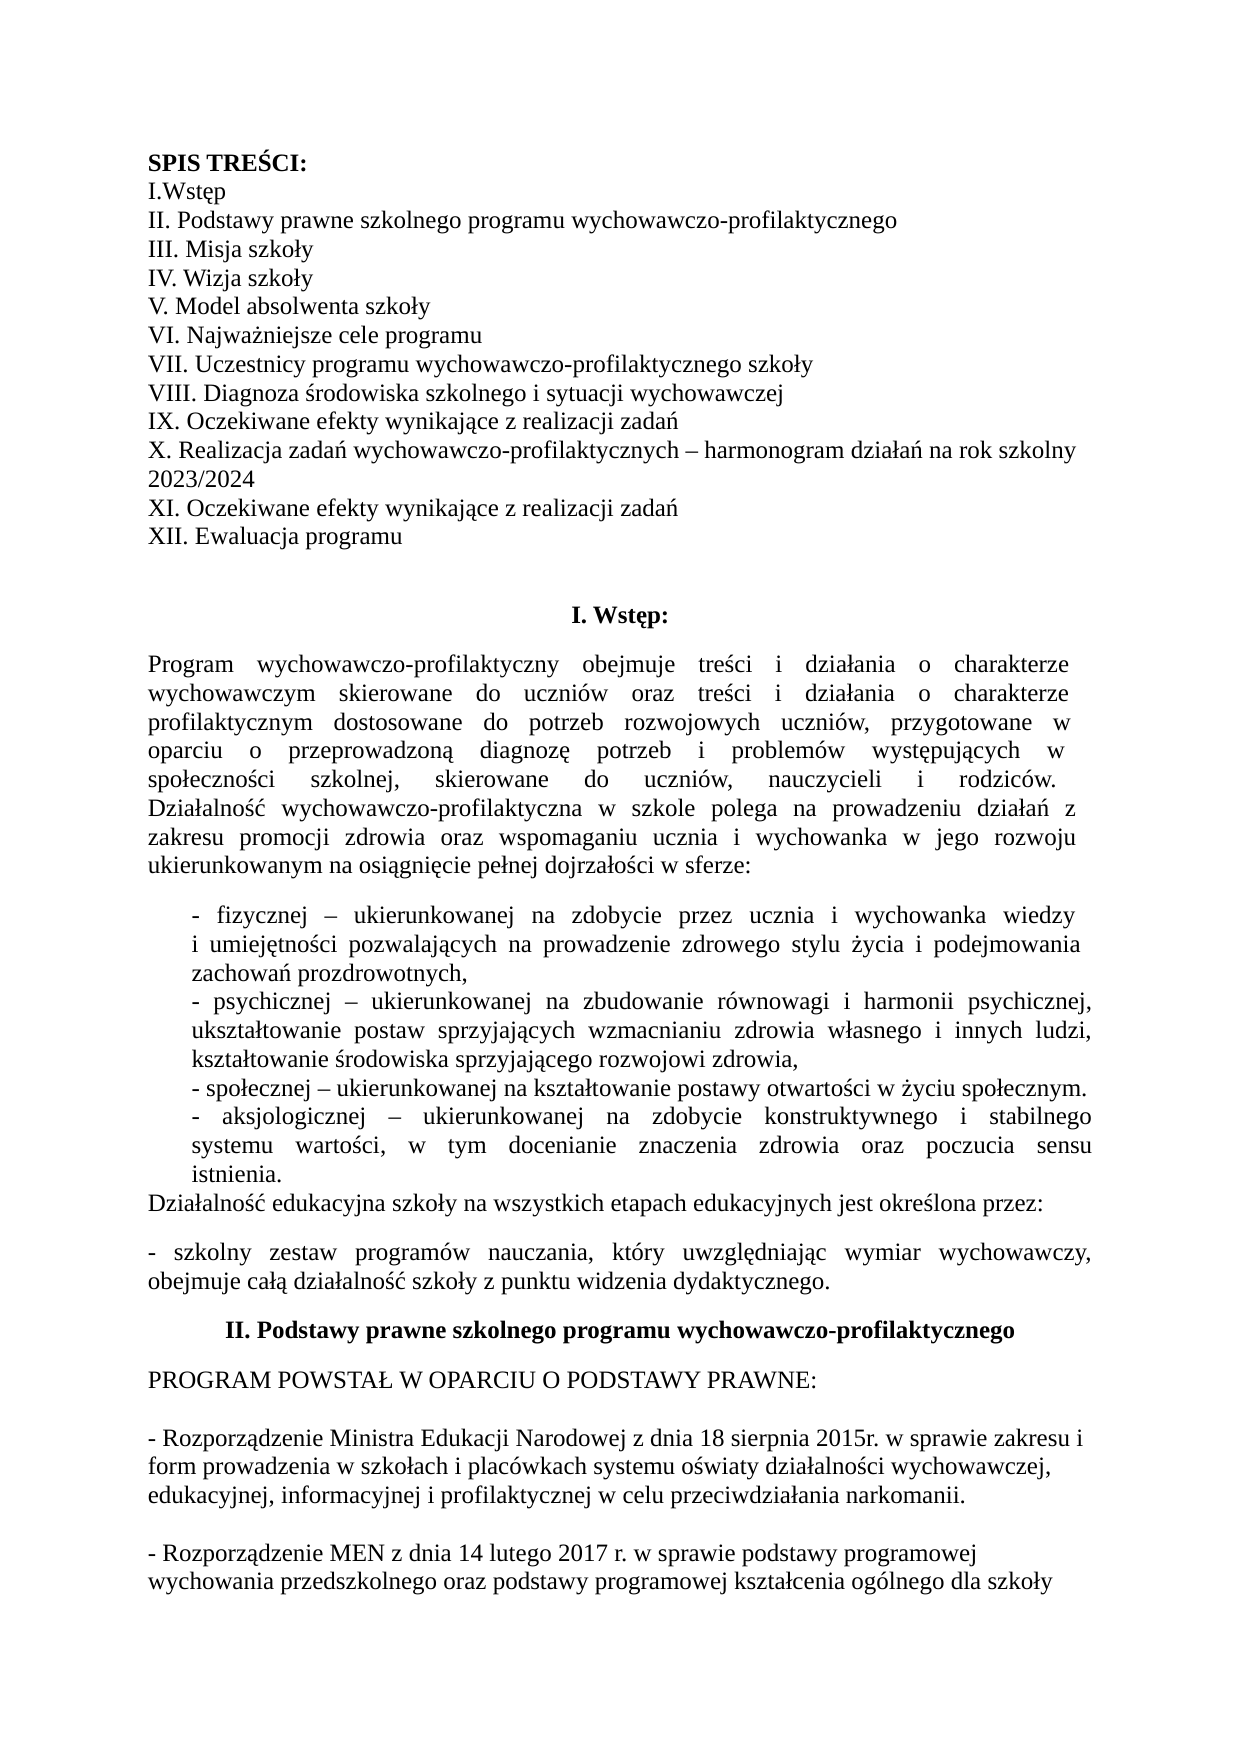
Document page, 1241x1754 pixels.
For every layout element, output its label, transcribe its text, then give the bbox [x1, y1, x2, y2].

text II. Podstawy prawne szkolnego programu wychowawczo-profilaktycznego [148, 205, 1093, 234]
list I. Wstęp: [148, 600, 1093, 628]
text - społecznej – ukierunkowanej na kształtowanie postawy otwartości w życiu społecznym. [191, 1073, 1093, 1101]
text III. Misja szkoły [148, 234, 1093, 263]
text XII. Ewaluacja programu [148, 521, 1093, 550]
list - szkolny zestaw programów nauczania, który uwzględniając wymiar wychowawczy, obejmuje całą działalność szkoły z punktu widzenia dydaktycznego. [148, 1237, 1093, 1295]
list II. Podstawy prawne szkolnego programu wychowawczo-profilaktycznego [148, 1316, 1093, 1344]
text IV. Wizja szkoły [148, 263, 1093, 291]
text VII. Uczestnicy programu wychowawczo-profilaktycznego szkoły [148, 349, 1093, 378]
list Program wychowawczo-profilaktyczny obejmuje treści i działania o charakterze wychowawczym skierowane do uczniów oraz treści i działania o charakterze profilaktycznym dostosowane do potrzeb rozwojowych uczniów, przygotowane w oparciu o przeprowadzoną diagnozę potrzeb i problemów występujących w społeczności szkolnej, skierowane do uczniów, nauczycieli i rodziców. Działalność wychowawczo-profilaktyczna w szkole polega na prowadzeniu działań z zakresu promocji zdrowia oraz wspomaganiu ucznia i wychowanka w jego rozwoju ukierunkowanym na osiągnięcie pełnej dojrzałości w sferze: [148, 649, 1093, 879]
text X. Realizacja zadań wychowawczo-profilaktycznych – harmonogram działań na rok szkolny 2023/2024 [148, 435, 1093, 493]
text IX. Oczekiwane efekty wynikające z realizacji zadań [148, 406, 1093, 435]
text VI. Najważniejsze cele programu [148, 320, 1093, 349]
list Działalność edukacyjna szkoły na wszystkich etapach edukacyjnych jest określona przez: [148, 1188, 1093, 1216]
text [148, 1538, 1093, 1595]
text SPIS TREŚCI: [148, 148, 1093, 176]
text - Rozporządzenie Ministra Edukacji Narodowej z dnia 18 sierpnia 2015r. w sprawie zakresu i form prowadzenia w szkołach i placówkach systemu oświaty działalności wychowawczej, edukacyjnej, informacyjnej i profilaktycznej w celu przeciwdziałania narkomanii. [148, 1423, 1093, 1509]
text - fizycznej – ukierunkowanej na zdobycie przez ucznia i wychowanka wiedzy i umiejętności pozwalających na prowadzenie zdrowego stylu życia i podejmowania zachowań prozdrowotnych, [191, 900, 1093, 986]
text - psychicznej – ukierunkowanej na zbudowanie równowagi i harmonii psychicznej, ukształtowanie postaw sprzyjających wzmacnianiu zdrowia własnego i innych ludzi, kształtowanie środowiska sprzyjającego rozwojowi zdrowia, [191, 986, 1093, 1073]
text VIII. Diagnoza środowiska szkolnego i sytuacji wychowawczej [148, 378, 1093, 406]
text V. Model absolwenta szkoły [148, 291, 1093, 320]
text - aksjologicznej – ukierunkowanej na zdobycie konstruktywnego i stabilnego systemu wartości, w tym docenianie znaczenia zdrowia oraz poczucia sensu istnienia. [191, 1101, 1093, 1188]
text XI. Oczekiwane efekty wynikające z realizacji zadań [148, 493, 1093, 521]
text I.Wstęp [148, 176, 1093, 205]
text PROGRAM POWSTAŁ W OPARCIU O PODSTAWY PRAWNE: [148, 1365, 1093, 1394]
